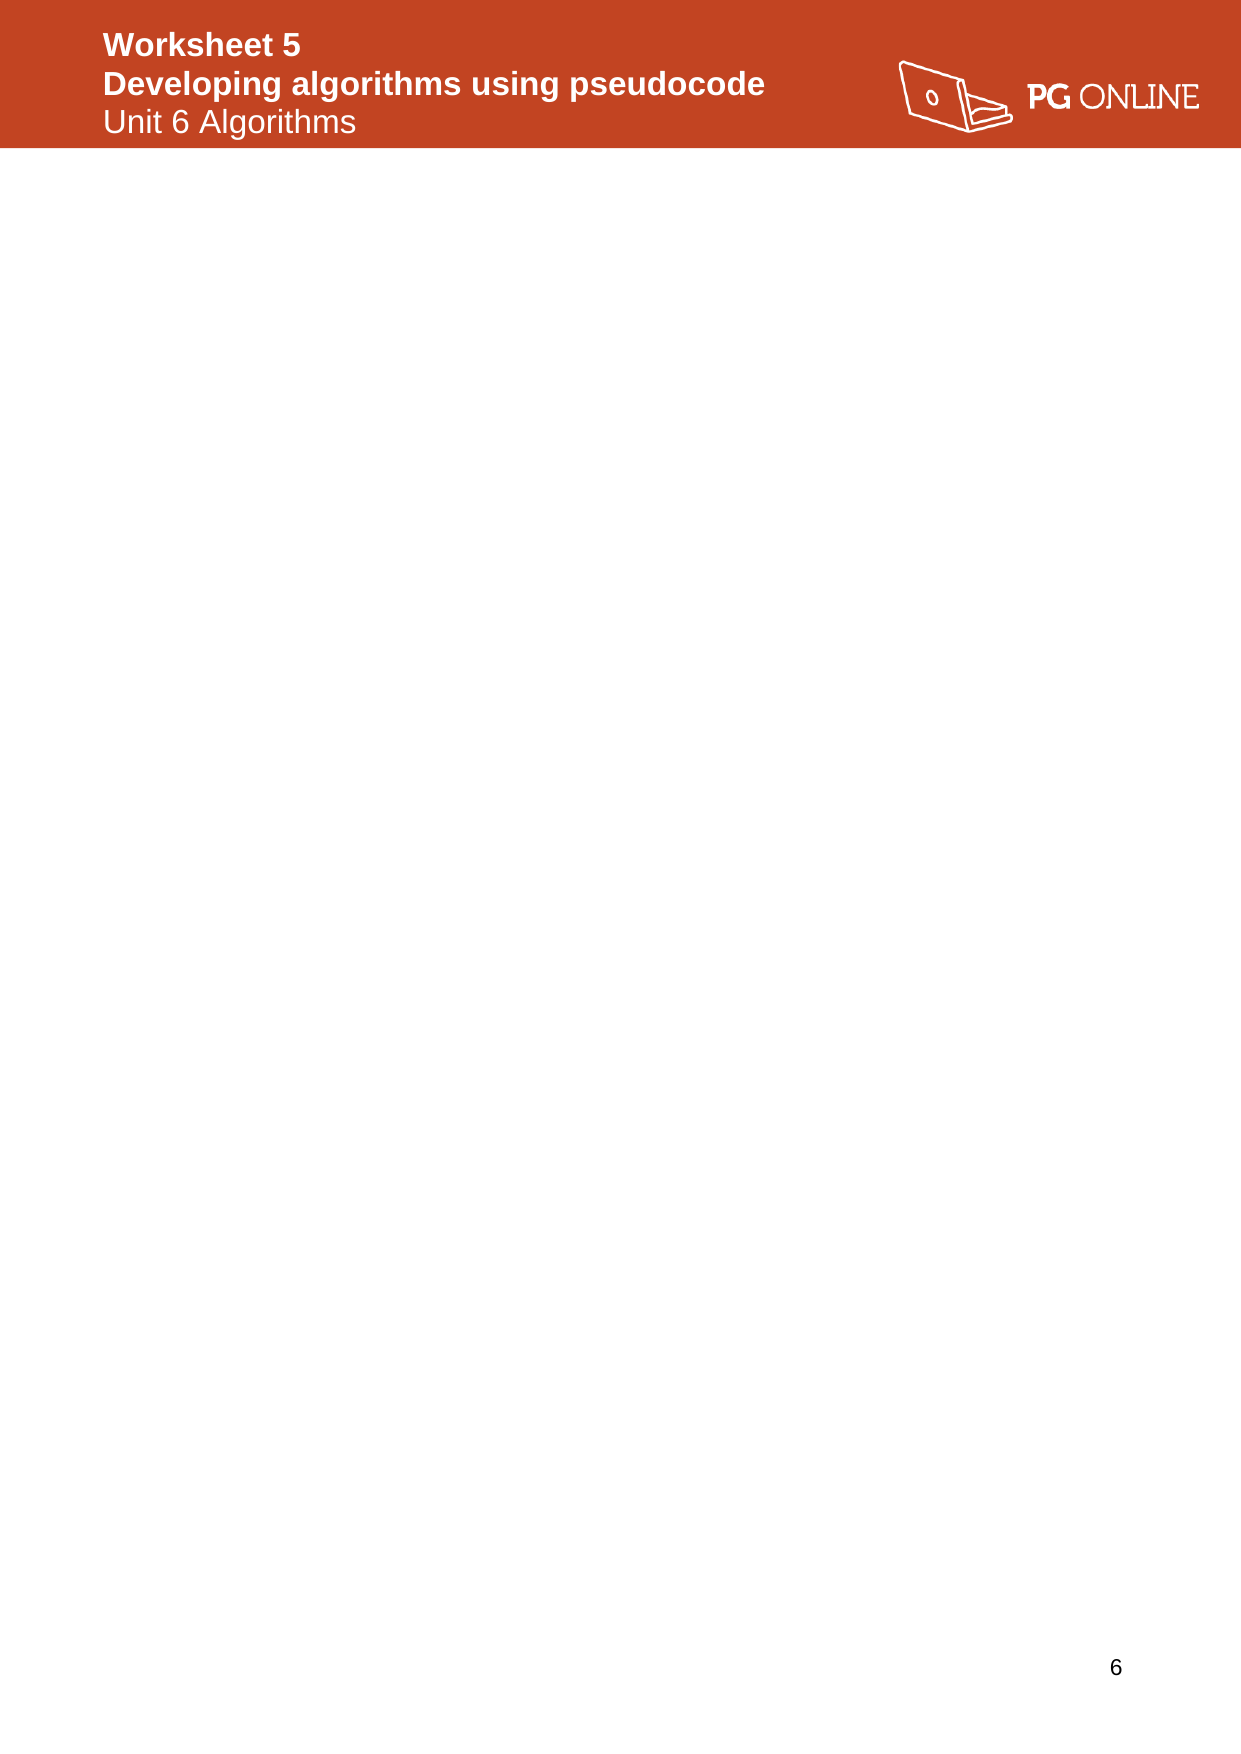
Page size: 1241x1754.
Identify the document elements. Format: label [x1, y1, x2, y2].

picture [898, 60, 1199, 133]
